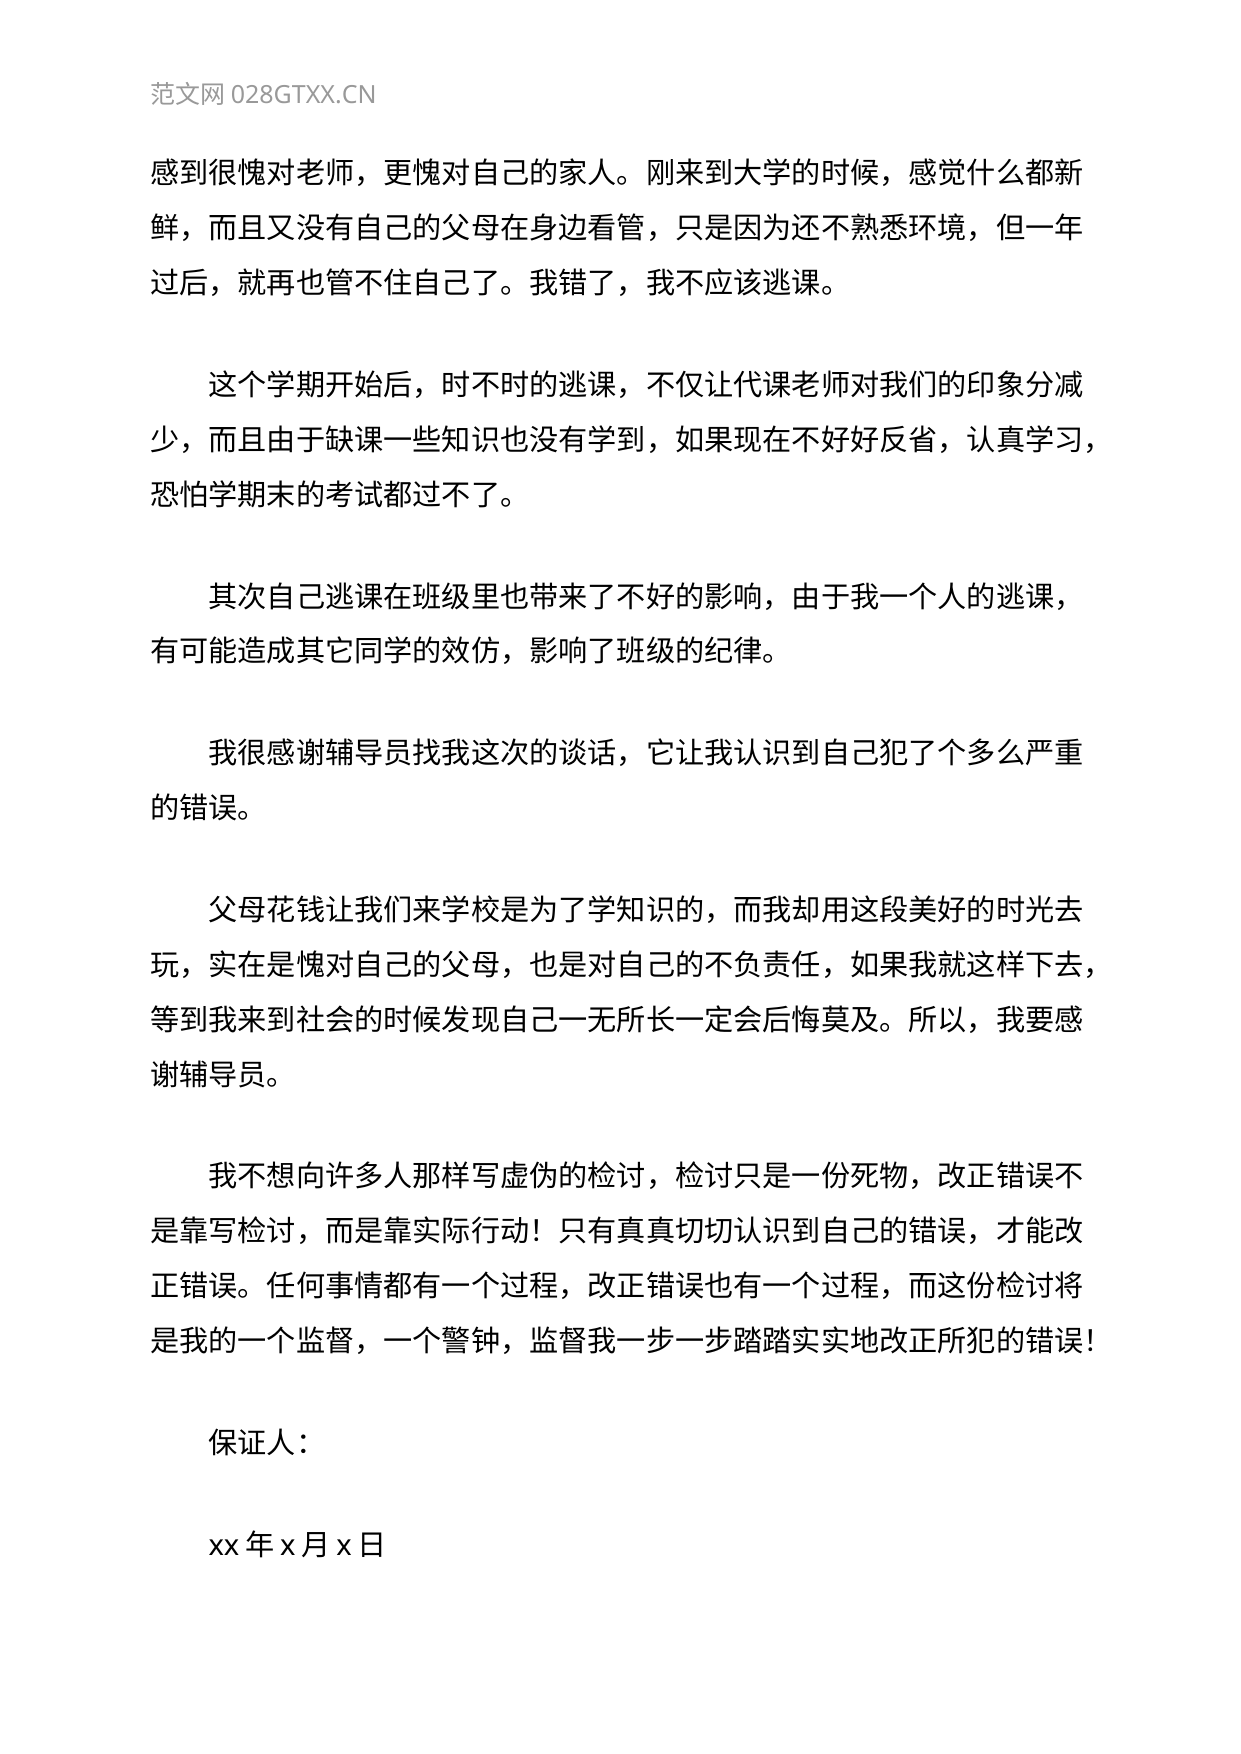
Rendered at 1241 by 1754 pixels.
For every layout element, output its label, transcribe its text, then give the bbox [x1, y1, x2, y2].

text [150, 150, 1090, 302]
text 保证人： [150, 1419, 1090, 1462]
text xx年x月x日 [150, 1521, 1090, 1563]
text 父母花钱让我们来学校是为了学知识的，而我却用这段美好的时光去玩，实在是愧对自己的父母，也是对自己的不负责任，如果我就这样下去，等到我来到社会的时候发现自己一无所长一定会后悔莫及。所以，我要感谢辅导员。 [150, 886, 1090, 1093]
text 其次自己逃课在班级里也带来了不好的影响，由于我一个人的逃课，有可能造成其它同学的效仿，影响了班级的纪律。 [150, 573, 1090, 670]
text 我很感谢辅导员找我这次的谈话，它让我认识到自己犯了个多么严重的错误。 [150, 730, 1090, 827]
text 这个学期开始后，时不时的逃课，不仅让代课老师对我们的印象分减少，而且由于缺课一些知识也没有学到，如果现在不好好反省，认真学习，恐怕学期末的考试都过不了。 [150, 362, 1090, 514]
text 我不想向许多人那样写虚伪的检讨，检讨只是一份死物，改正错误不是靠写检讨，而是靠实际行动！只有真真切切认识到自己的错误，才能改正错误。任何事情都有一个过程，改正错误也有一个过程，而这份检讨将是我的一个监督，一个警钟，监督我一步一步踏踏实实地改正所犯的错误！ [150, 1153, 1090, 1360]
